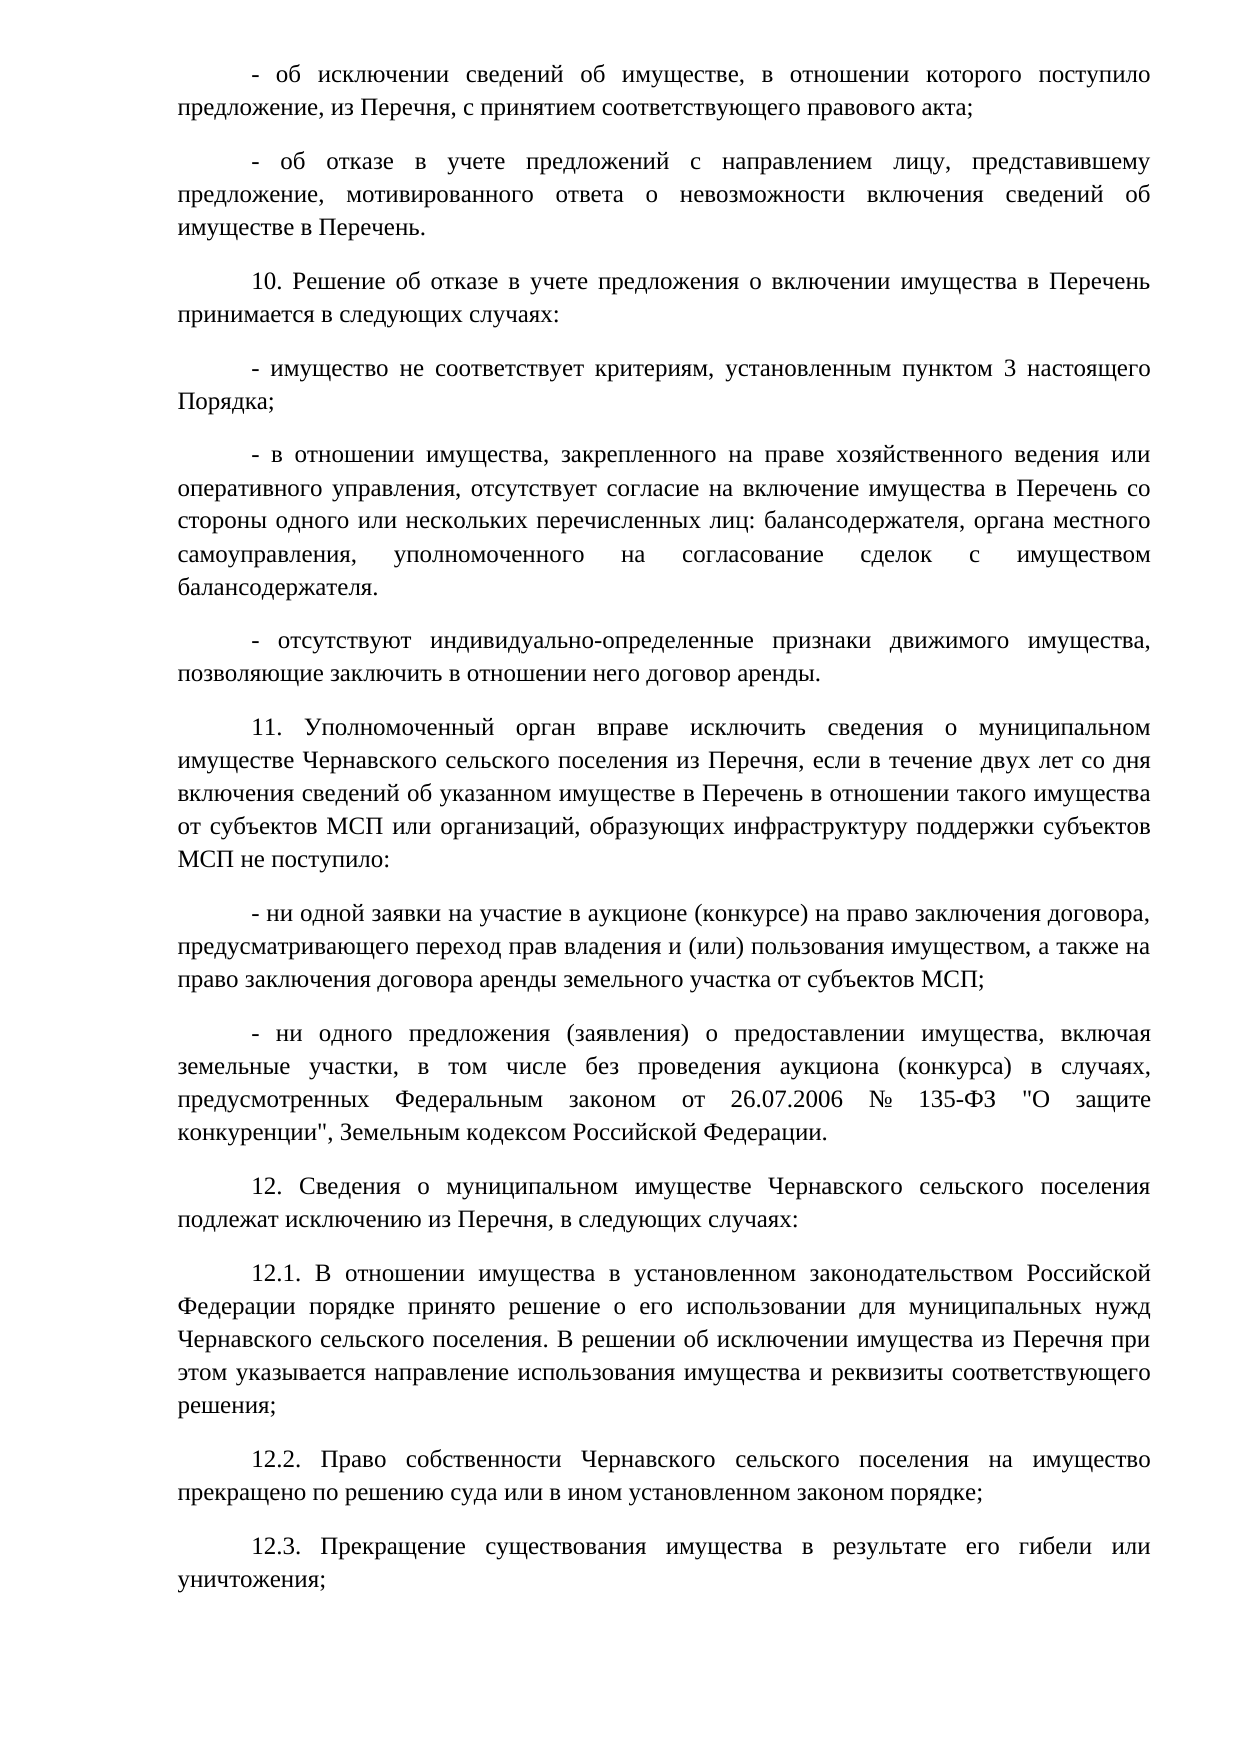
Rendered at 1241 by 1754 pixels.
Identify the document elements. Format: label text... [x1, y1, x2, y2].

text 11. Уполномоченный орган вправе исключить сведения о муниципальном имуществе Чернавского сельского поселения из Перечня, если в течение двух лет со дня включения сведений об указанном имуществе в Перечень в отношении такого имущества от субъектов МСП или организаций, образующих инфраструктуру поддержки субъектов МСП не поступило: [177, 712, 1152, 873]
text 10. Решение об отказе в учете предложения о включении имущества в Перечень принимается в следующих случаях: [177, 266, 1152, 328]
text - об отказе в учете предложений с направлением лицу, представившему предложение, мотивированного ответа о невозможности включения сведений об имуществе в Перечень. [177, 146, 1152, 241]
text - ни одного предложения (заявления) о предоставлении имущества, включая земельные участки, в том числе без проведения аукциона (конкурса) в случаях, предусмотренных Федеральным законом от 26.07.2006 № 135-ФЗ "О защите конкуренции", Земельным кодексом Российской Федерации. [177, 1018, 1152, 1146]
text - в отношении имущества, закрепленного на праве хозяйственного ведения или оперативного управления, отсутствует согласие на включение имущества в Перечень со стороны одного или нескольких перечисленных лиц: балансодержателя, органа местного самоуправления, уполномоченного на согласование сделок с имуществом балансодержателя. [177, 439, 1152, 600]
text 12.3. Прекращение существования имущества в результате его гибели или уничтожения; [177, 1531, 1152, 1593]
text - имущество не соответствует критериям, установленным пунктом 3 настоящего Порядка; [177, 353, 1152, 414]
text 12. Сведения о муниципальном имуществе Чернавского сельского поселения подлежат исключению из Перечня, в следующих случаях: [177, 1171, 1152, 1233]
text - об исключении сведений об имуществе, в отношении которого поступило предложение, из Перечня, с принятием соответствующего правового акта; [177, 59, 1152, 121]
text 12.2. Право собственности Чернавского сельского поселения на имущество прекращено по решению суда или в ином установленном законом порядке; [177, 1444, 1152, 1506]
text 12.1. В отношении имущества в установленном законодательством Российской Федерации порядке принято решение о его использовании для муниципальных нужд Чернавского сельского поселения. В решении об исключении имущества из Перечня при этом указывается направление использования имущества и реквизиты соответствующего решения; [177, 1258, 1152, 1419]
text - отсутствуют индивидуально-определенные признаки движимого имущества, позволяющие заключить в отношении него договор аренды. [177, 626, 1152, 687]
text - ни одной заявки на участие в аукционе (конкурсе) на право заключения договора, предусматривающего переход прав владения и (или) пользования имуществом, а также на право заключения договора аренды земельного участка от субъектов МСП; [177, 898, 1152, 993]
